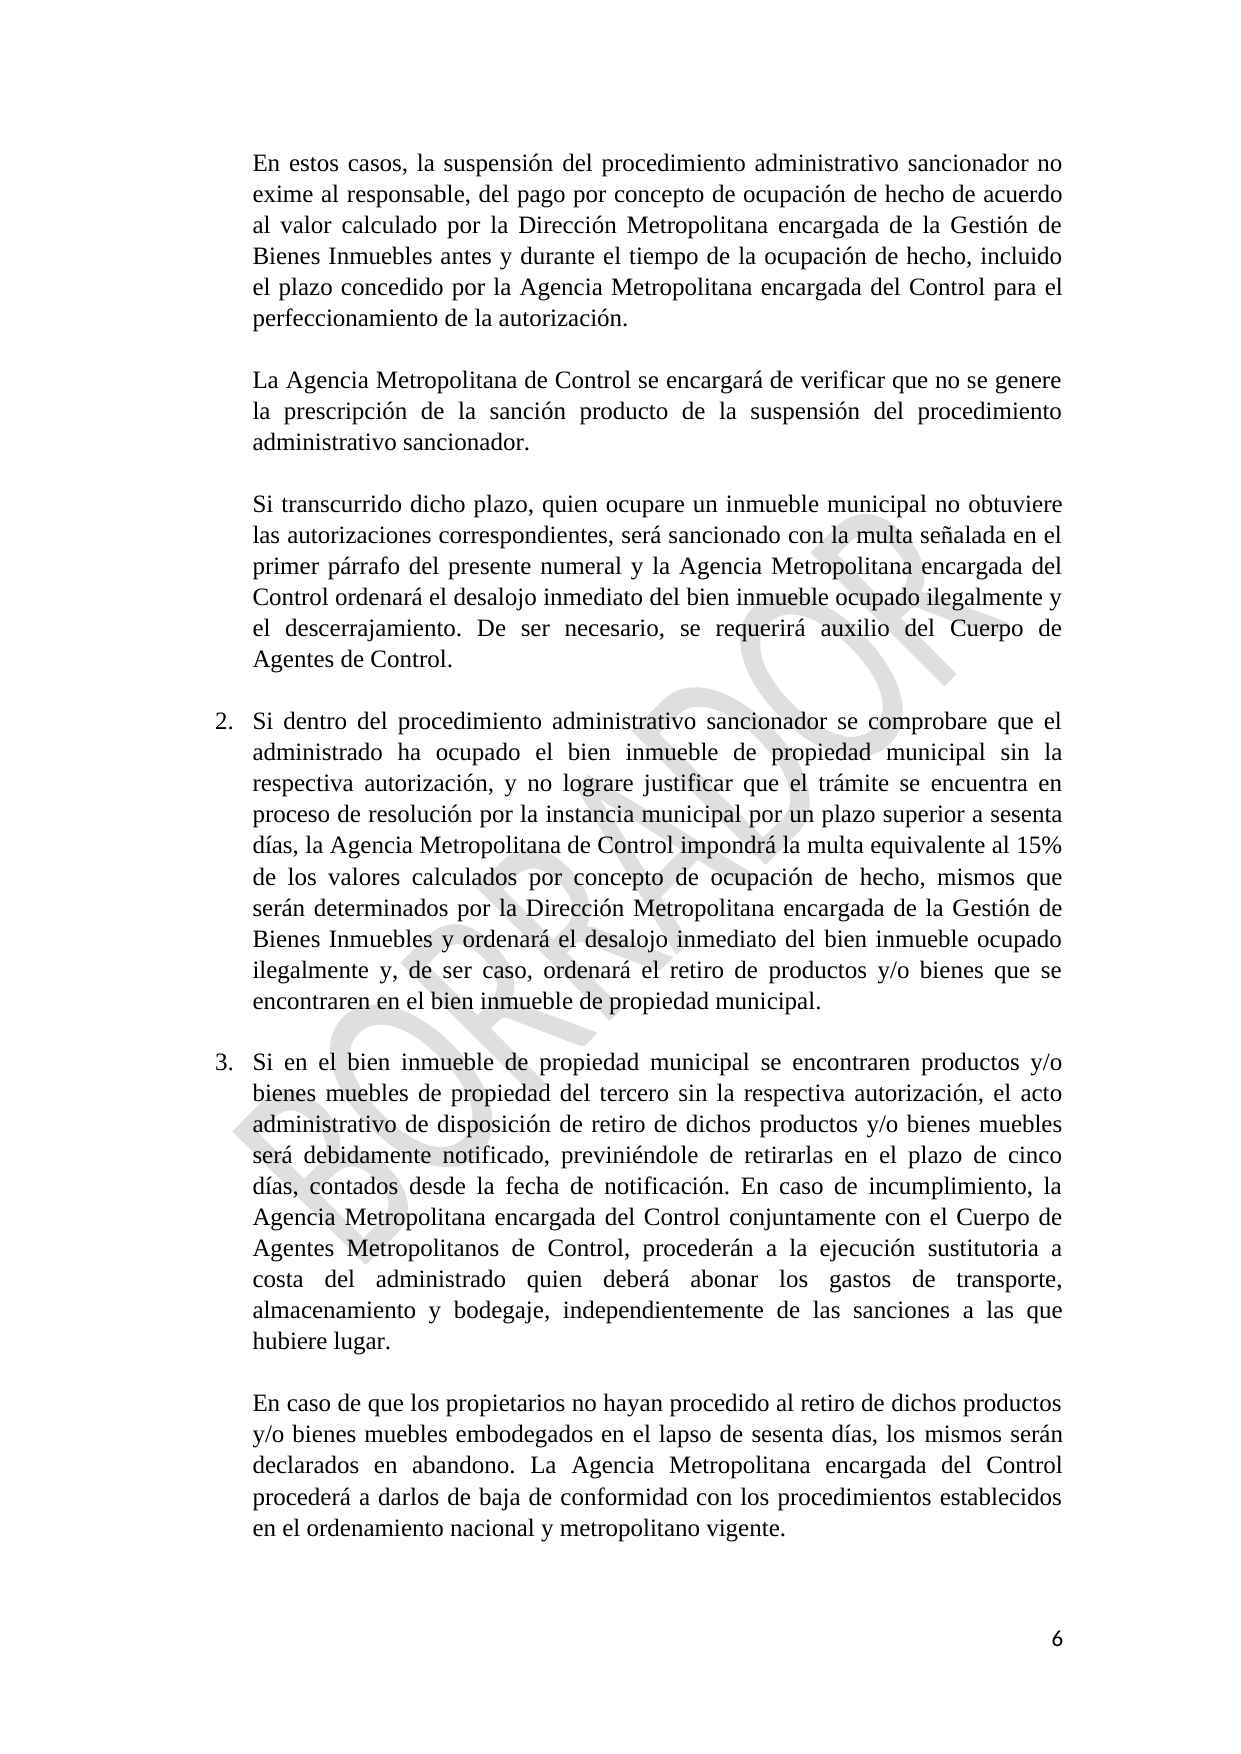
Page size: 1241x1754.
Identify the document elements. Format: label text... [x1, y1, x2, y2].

list En estos casos, la suspensión del procedimiento administrativo sancionador no exime al responsable, del pago por concepto de ocupación de hecho de acuerdo al valor calculado por la Dirección Metropolitana encargada de la Gestión de Bienes Inmuebles antes y durante el tiempo de la ocupación de hecho, incluido el plazo concedido por la Agencia Metropolitana encargada del Control para el perfeccionamiento de la autorización. [252, 148, 1063, 332]
list La Agencia Metropolitana de Control se encargará de verificar que no se genere la prescripción de la sanción producto de la suspensión del procedimiento administrativo sancionador. [252, 365, 1063, 456]
list Si transcurrido dicho plazo, quien ocupare un inmueble municipal no obtuviere las autorizaciones correspondientes, será sancionado con la multa señalada en el primer párrafo del presente numeral y la Agencia Metropolitana encargada del Control ordenará el desalojo inmediato del bien inmueble ocupado ilegalmente y el descerrajamiento. De ser necesario, se requerirá auxilio del Cuerpo de Agentes de Control. [252, 489, 1063, 673]
list Si en el bien inmueble de propiedad municipal se encontraren productos y/o bienes muebles de propiedad del tercero sin la respectiva autorización, el acto administrativo de disposición de retiro de dichos productos y/o bienes muebles será debidamente notificado, previniéndole de retirarlas en el plazo de cinco días, contados desde la fecha de notificación. En caso de incumplimiento, la Agencia Metropolitana encargada del Control conjuntamente con el Cuerpo de Agentes Metropolitanos de Control, procederán a la ejecución sustitutoria a costa del administrado quien deberá abonar los gastos de transporte, almacenamiento y bodegaje, independientemente de las sanciones a las que hubiere lugar. [215, 1047, 1063, 1355]
list Si dentro del procedimiento administrativo sancionador se comprobare que el administrado ha ocupado el bien inmueble de propiedad municipal sin la respectiva autorización, y no lograre justificar que el trámite se encuentra en proceso de resolución por la instancia municipal por un plazo superior a sesenta días, la Agencia Metropolitana de Control impondrá la multa equivalente al 15% de los valores calculados por concepto de ocupación de hecho, mismos que serán determinados por la Dirección Metropolitana encargada de la Gestión de Bienes Inmuebles y ordenará el desalojo inmediato del bien inmueble ocupado ilegalmente y, de ser caso, ordenará el retiro de productos y/o bienes que se encontraren en el bien inmueble de propiedad municipal. [215, 706, 1063, 1014]
list En caso de que los propietarios no hayan procedido al retiro de dichos productos y/o bienes muebles embodegados en el lapso de sesenta días, los mismos serán declarados en abandono. La Agencia Metropolitana encargada del Control procederá a darlos de baja de conformidad con los procedimientos establecidos en el ordenamiento nacional y metropolitano vigente. [252, 1388, 1063, 1541]
